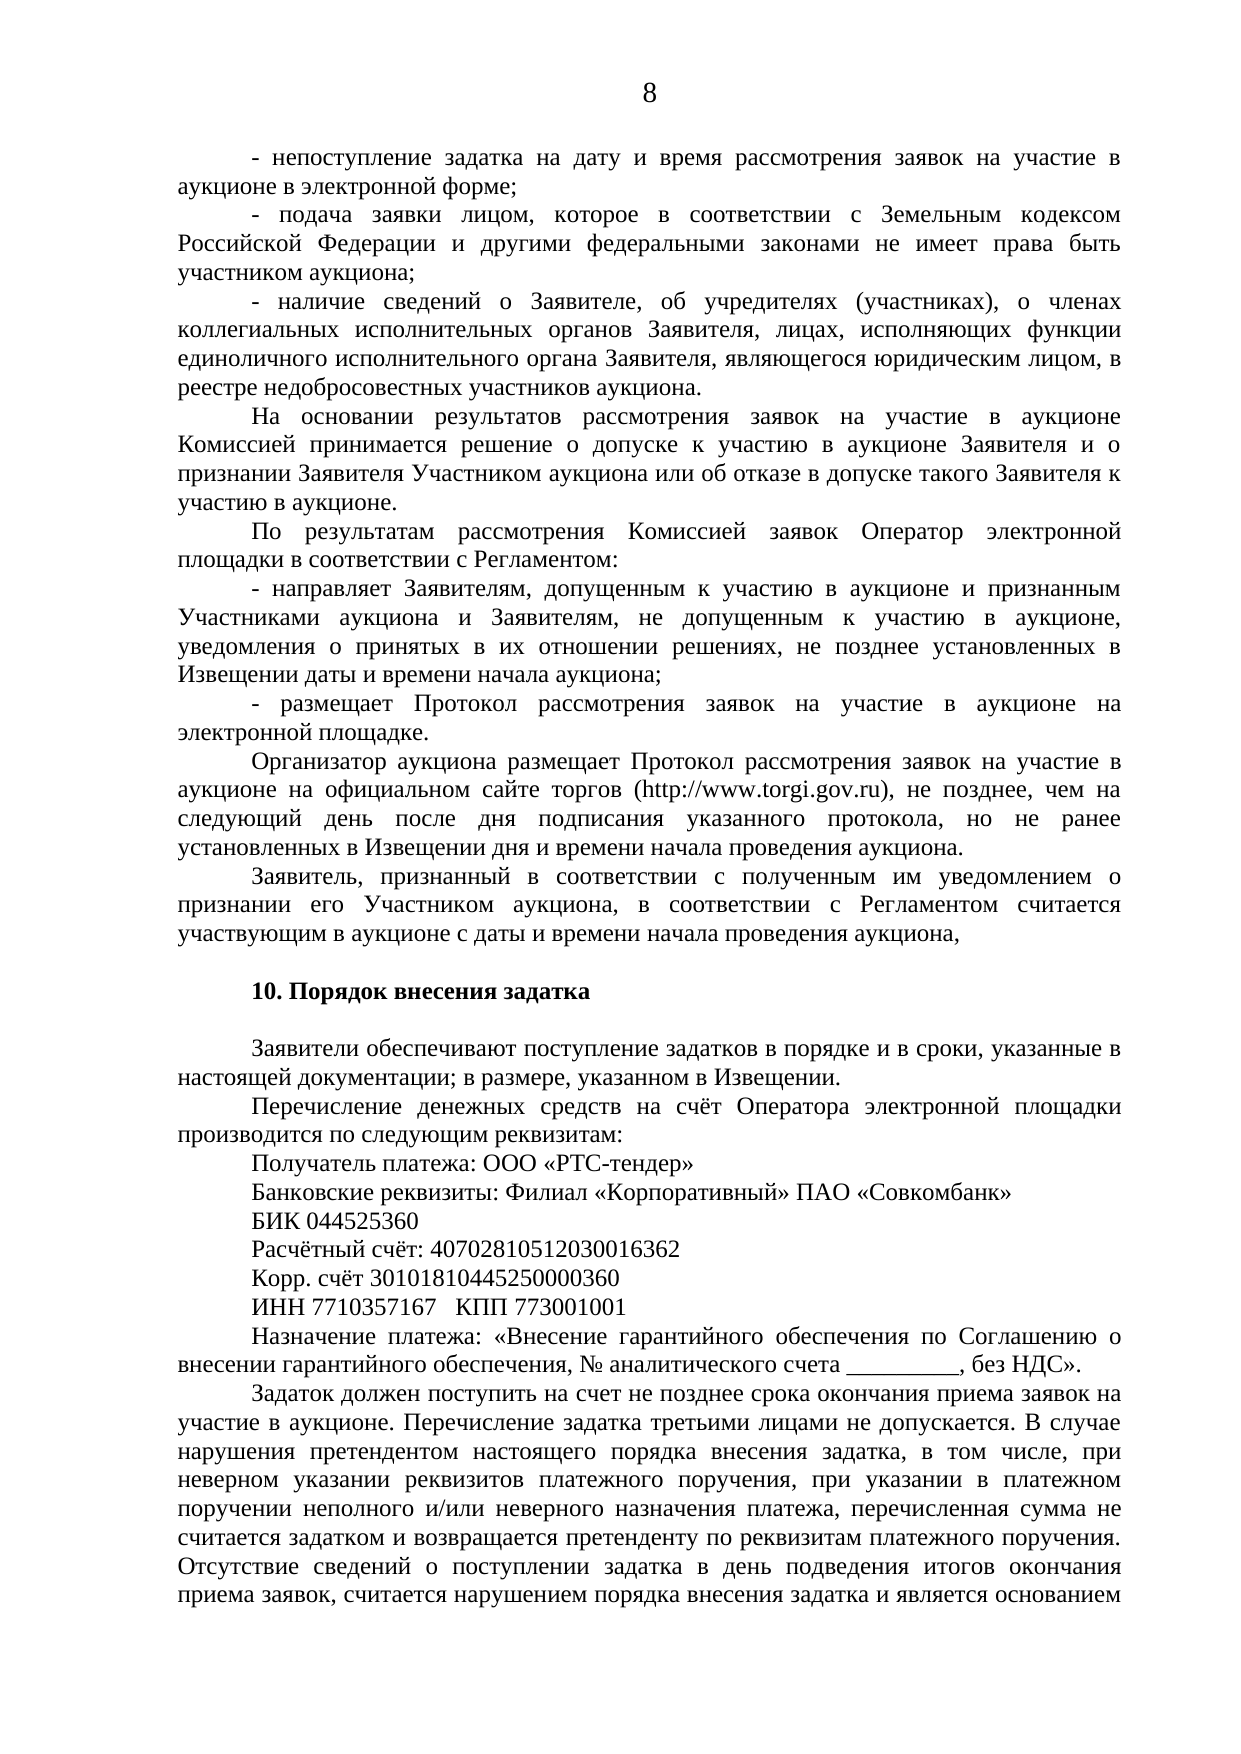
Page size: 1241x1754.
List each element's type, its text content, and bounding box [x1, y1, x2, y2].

text Перечисление денежных средств на счёт Оператора электронной площадки производится по следующим реквизитам: [177, 1091, 1122, 1148]
text - размещает Протокол рассмотрения заявок на участие в аукционе на электронной площадке. [177, 688, 1122, 746]
text Заявители обеспечивают поступление задатков в порядке и в сроки, указанные в настоящей документации; в размере, указанном в Извещении. [177, 1033, 1122, 1091]
text Заявитель, признанный в соответствии с полученным им уведомлением о признании его Участником аукциона, в соответствии с Регламентом считается участвующим в аукционе с даты и времени начала проведения аукциона, [177, 861, 1122, 947]
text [177, 1378, 1122, 1608]
text БИК 044525360 [177, 1206, 1122, 1234]
text Корр. счёт 30101810445250000360 [177, 1263, 1122, 1292]
text ИНН 7710357167 КПП 773001001 [177, 1292, 1122, 1321]
text - направляет Заявителям, допущенным к участию в аукционе и признанным Участниками аукциона и Заявителям, не допущенным к участию в аукционе, уведомления о принятых в их отношении решениях, не позднее установленных в Извещении даты и времени начала аукциона; [177, 573, 1122, 688]
text Расчётный счёт: 40702810512030016362 [177, 1234, 1122, 1263]
text На основании результатов рассмотрения заявок на участие в аукционе Комиссией принимается решение о допуске к участию в аукционе Заявителя и о признании Заявителя Участником аукциона или об отказе в допуске такого Заявителя к участию в аукционе. [177, 401, 1122, 516]
text - наличие сведений о Заявителе, об учредителях (участниках), о членах коллегиальных исполнительных органов Заявителя, лицах, исполняющих функции единоличного исполнительного органа Заявителя, являющегося юридическим лицом, в реестре недобросовестных участников аукциона. [177, 286, 1122, 401]
text Банковские реквизиты: Филиал «Корпоративный» ПАО «Совкомбанк» [177, 1177, 1122, 1206]
text По результатам рассмотрения Комиссией заявок Оператор электронной площадки в соответствии с Регламентом: [177, 516, 1122, 573]
text Получатель платежа: ООО «РТС-тендер» [177, 1148, 1122, 1177]
text Назначение платежа: «Внесение гарантийного обеспечения по Соглашению о внесении гарантийного обеспечения, № аналитического счета _________, без НДС». [177, 1321, 1122, 1378]
text 10. Порядок внесения задатка [177, 976, 1122, 1004]
text Организатор аукциона размещает Протокол рассмотрения заявок на участие в аукционе на официальном сайте торгов (http://www.torgi.gov.ru), не позднее, чем на следующий день после дня подписания указанного протокола, но не ранее установленных в Извещении дня и времени начала проведения аукциона. [177, 746, 1122, 861]
text - непоступление задатка на дату и время рассмотрения заявок на участие в аукционе в электронной форме; [177, 142, 1122, 199]
text - подача заявки лицом, которое в соответствии с Земельным кодексом Российской Федерации и другими федеральными законами не имеет права быть участником аукциона; [177, 199, 1122, 286]
